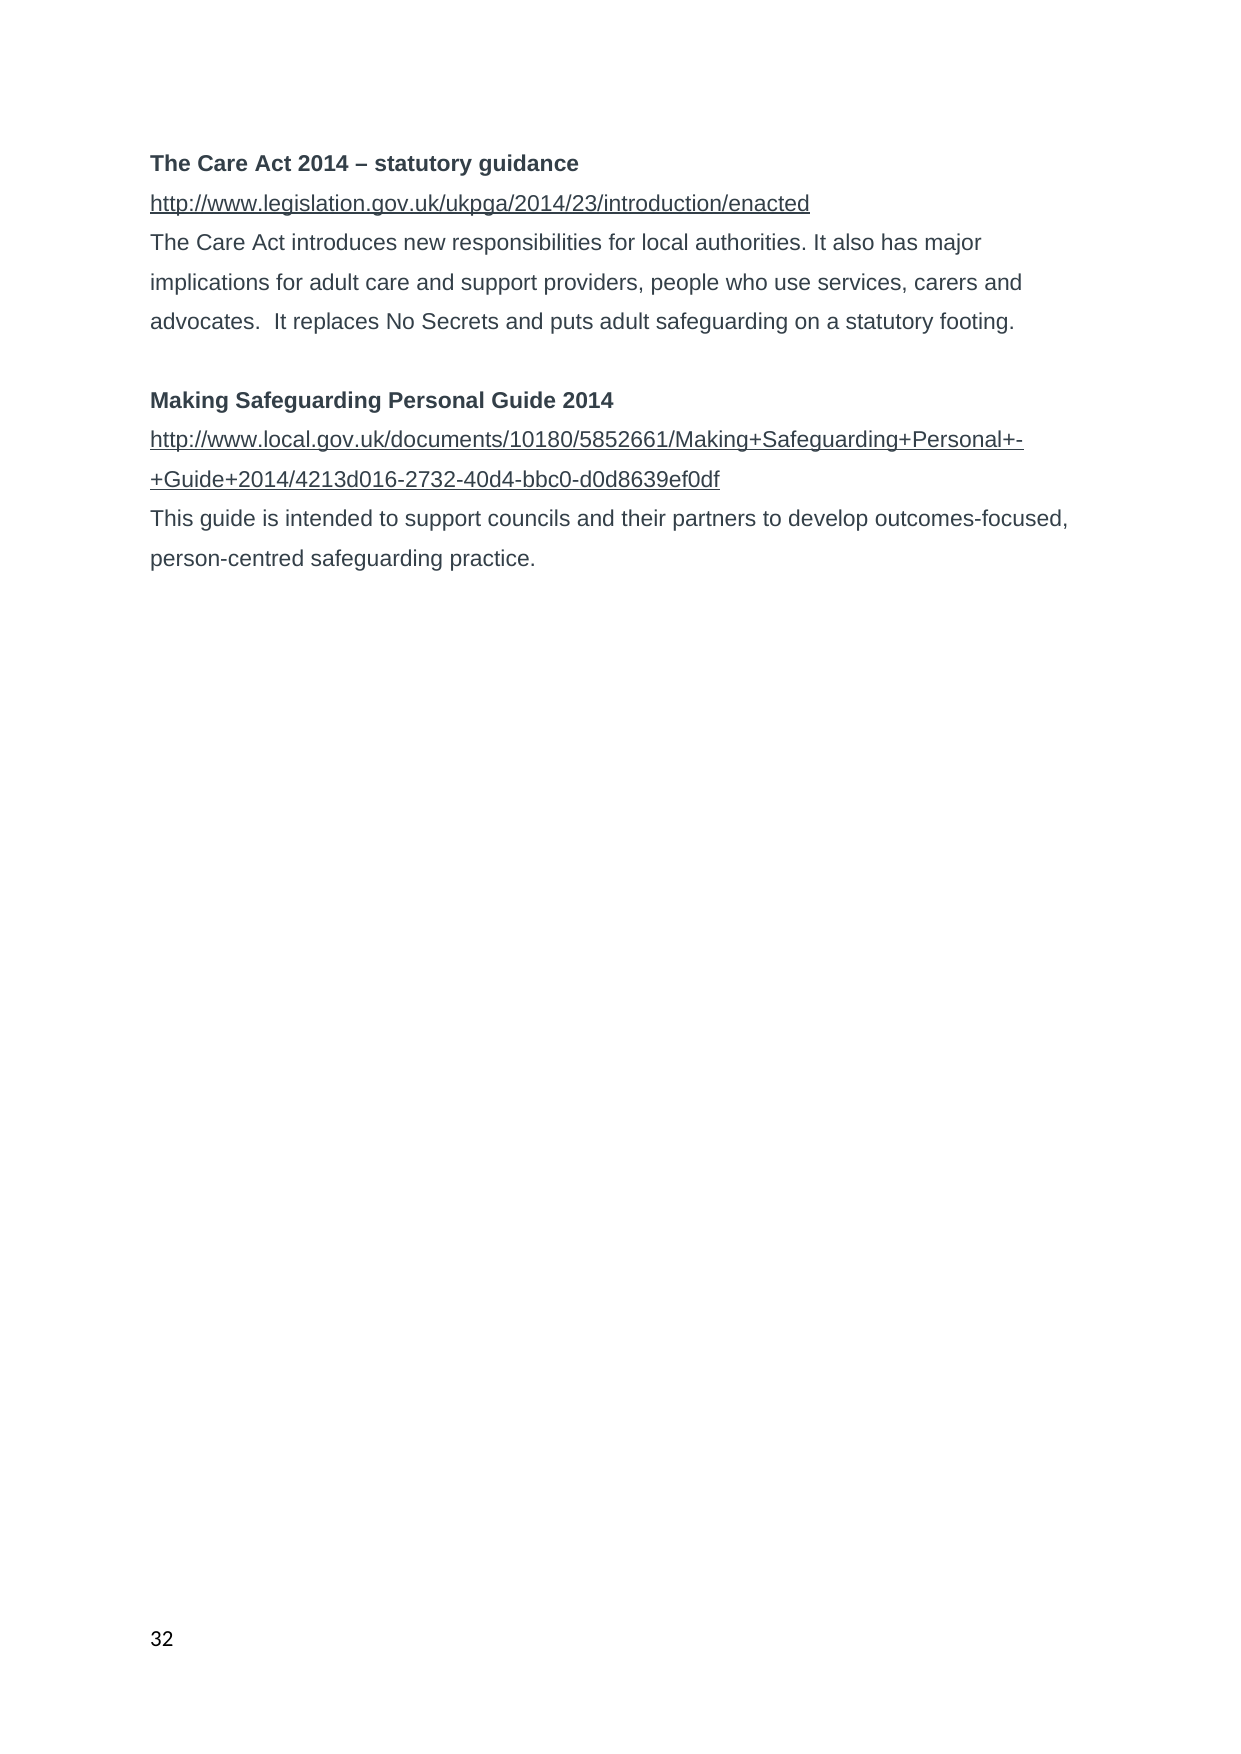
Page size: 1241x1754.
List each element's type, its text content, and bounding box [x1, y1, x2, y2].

text Making Safeguarding Personal Guide 2014 [150, 387, 1090, 413]
text The Care Act 2014 – statutory guidance http://www.legislation.gov.uk/ukpga/2014/23/introduction/enacted [150, 150, 1090, 216]
text http://www.local.gov.uk/documents/10180/5852661/Making+Safeguarding+Personal+-+Guide+2014/4213d016-2732-40d4-bbc0-d0d8639ef0df [150, 426, 1090, 492]
text This guide is intended to support councils and their partners to develop outcomes-focused, person-centred safeguarding practice. [150, 505, 1090, 571]
text The Care Act introduces new responsibilities for local authorities. It also has major implications for adult care and support providers, people who use services, carers and advocates. It replaces No Secrets and puts adult safeguarding on a statutory footing. [150, 229, 1090, 334]
